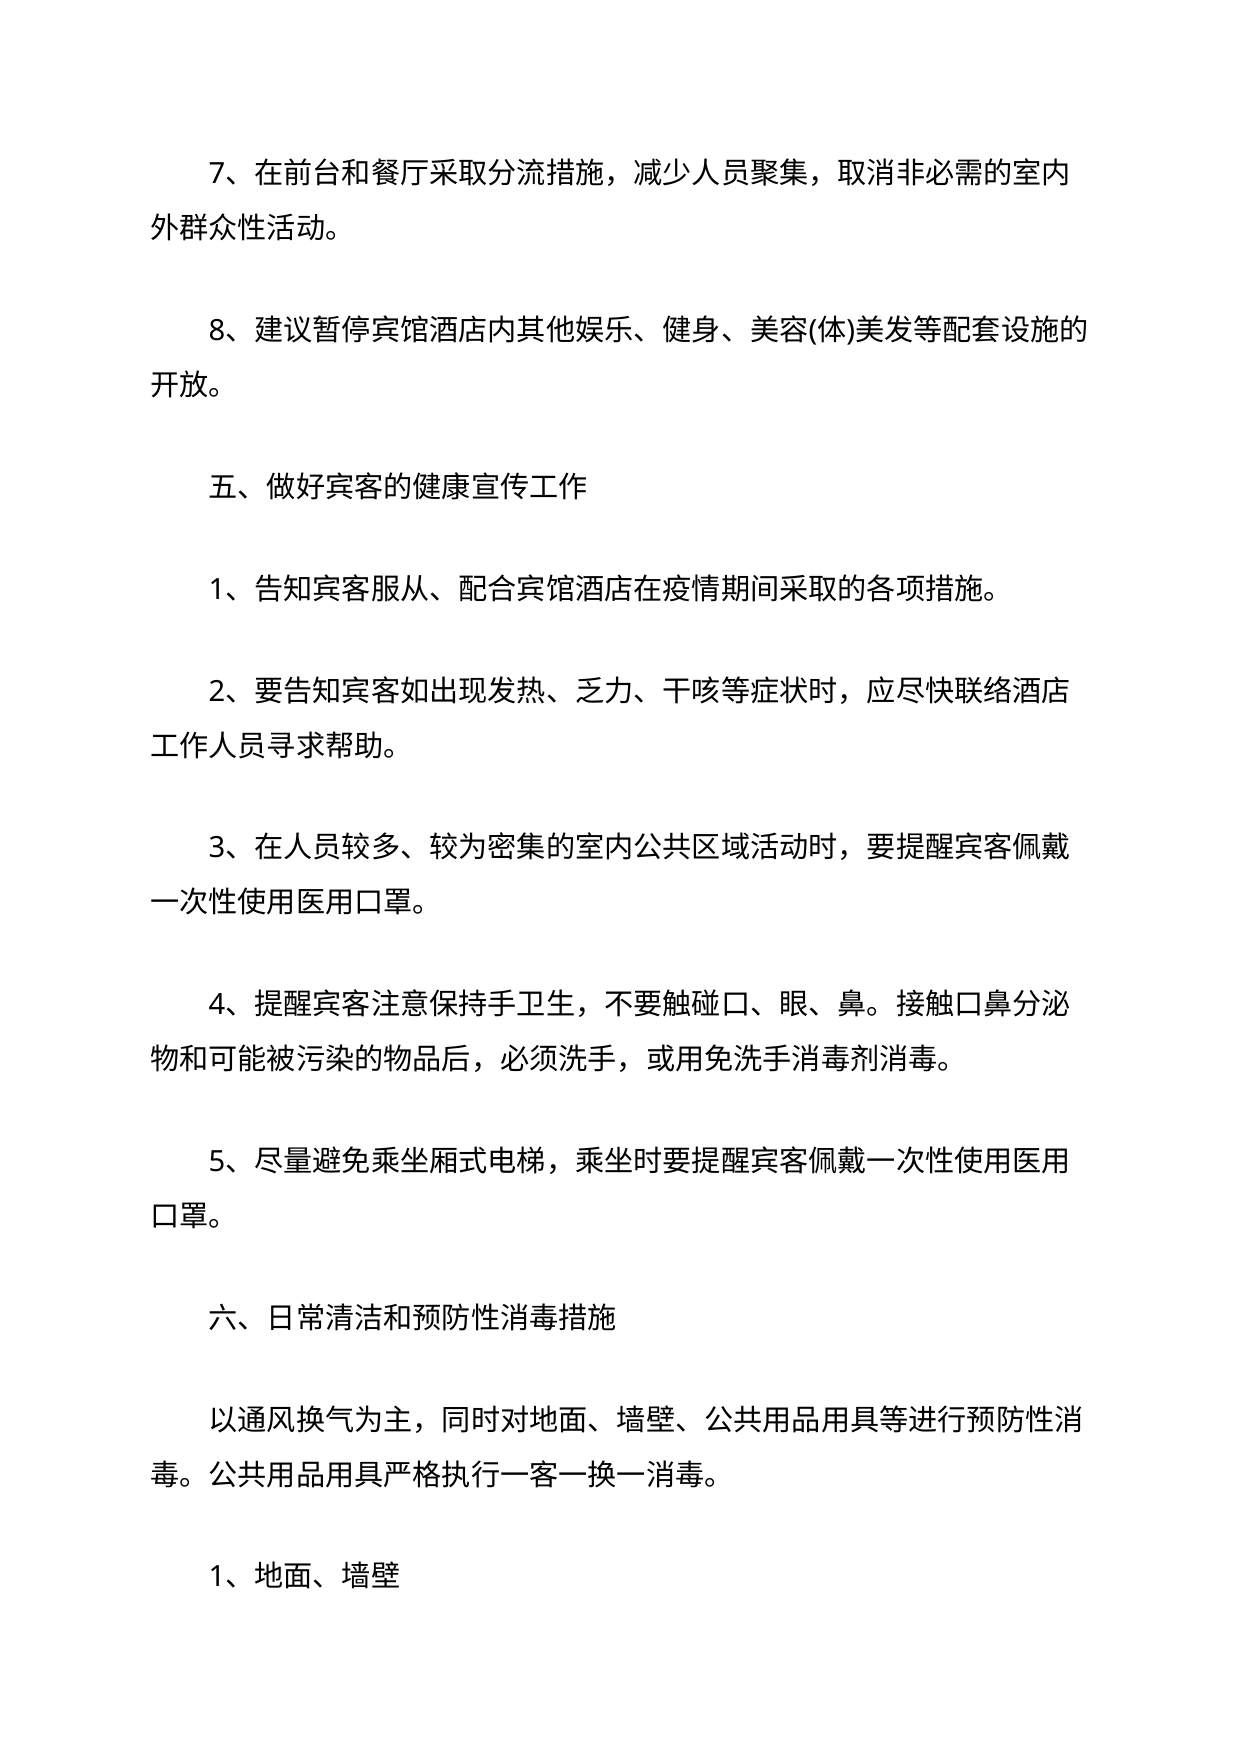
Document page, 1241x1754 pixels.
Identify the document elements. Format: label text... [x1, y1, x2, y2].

text 五、做好宾客的健康宣传工作 [150, 463, 1090, 506]
text 六、日常清洁和预防性消毒措施 [150, 1294, 1090, 1337]
text 1、地面、墙壁 [150, 1553, 1090, 1595]
text 3、在人员较多、较为密集的室内公共区域活动时，要提醒宾客佩戴一次性使用医用口罩。 [150, 824, 1090, 921]
text 1、告知宾客服从、配合宾馆酒店在疫情期间采取的各项措施。 [150, 565, 1090, 608]
text 2、要告知宾客如出现发热、乏力、干咳等症状时，应尽快联络酒店工作人员寻求帮助。 [150, 667, 1090, 764]
text 5、尽量避免乘坐厢式电梯，乘坐时要提醒宾客佩戴一次性使用医用口罩。 [150, 1138, 1090, 1235]
text 以通风换气为主，同时对地面、墙壁、公共用品用具等进行预防性消毒。公共用品用具严格执行一客一换一消毒。 [150, 1396, 1090, 1493]
text 4、提醒宾客注意保持手卫生，不要触碰口、眼、鼻。接触口鼻分泌物和可能被污染的物品后，必须洗手，或用免洗手消毒剂消毒。 [150, 981, 1090, 1078]
text 7、在前台和餐厅采取分流措施，减少人员聚集，取消非必需的室内外群众性活动。 [150, 150, 1090, 247]
text 8、建议暂停宾馆酒店内其他娱乐、健身、美容(体)美发等配套设施的开放。 [150, 307, 1090, 404]
